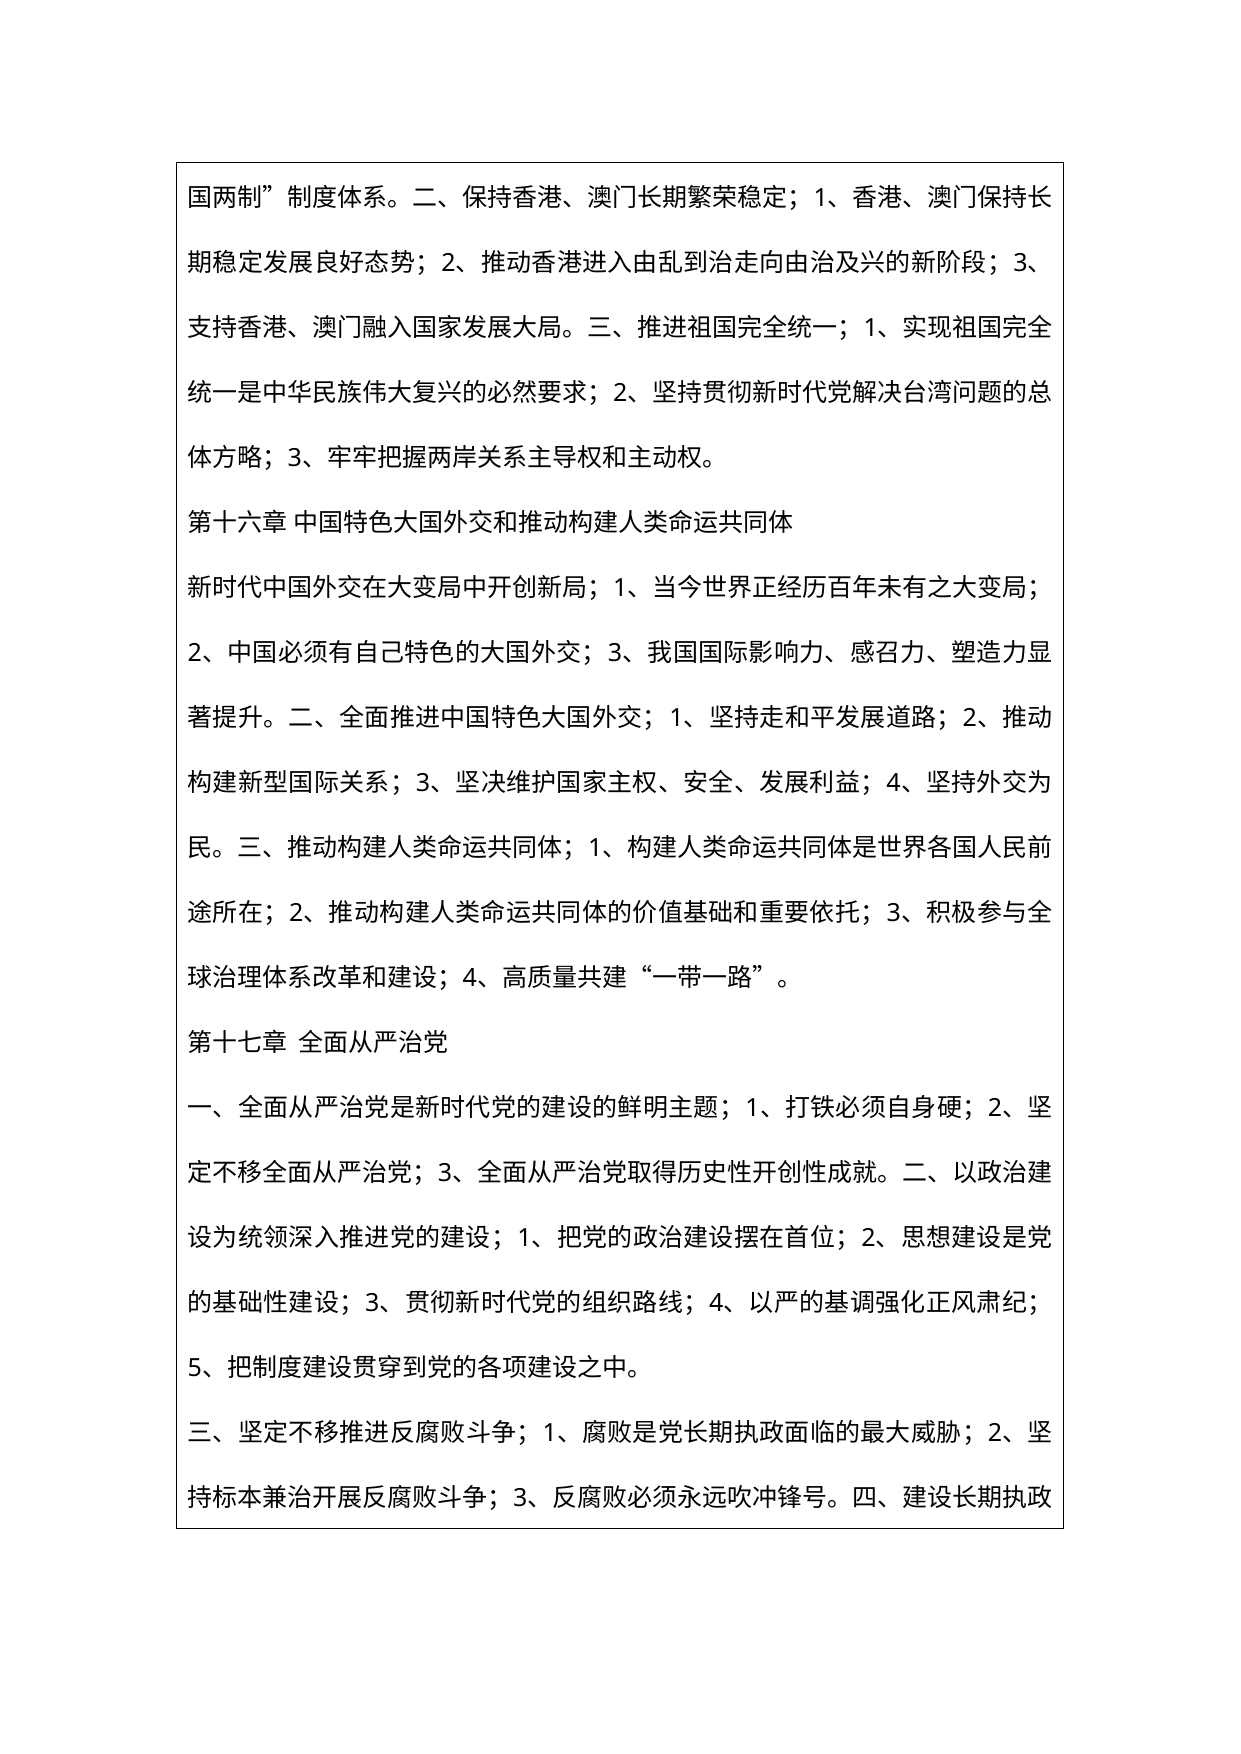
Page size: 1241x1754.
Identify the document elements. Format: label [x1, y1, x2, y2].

table_cell [177, 163, 1063, 1528]
